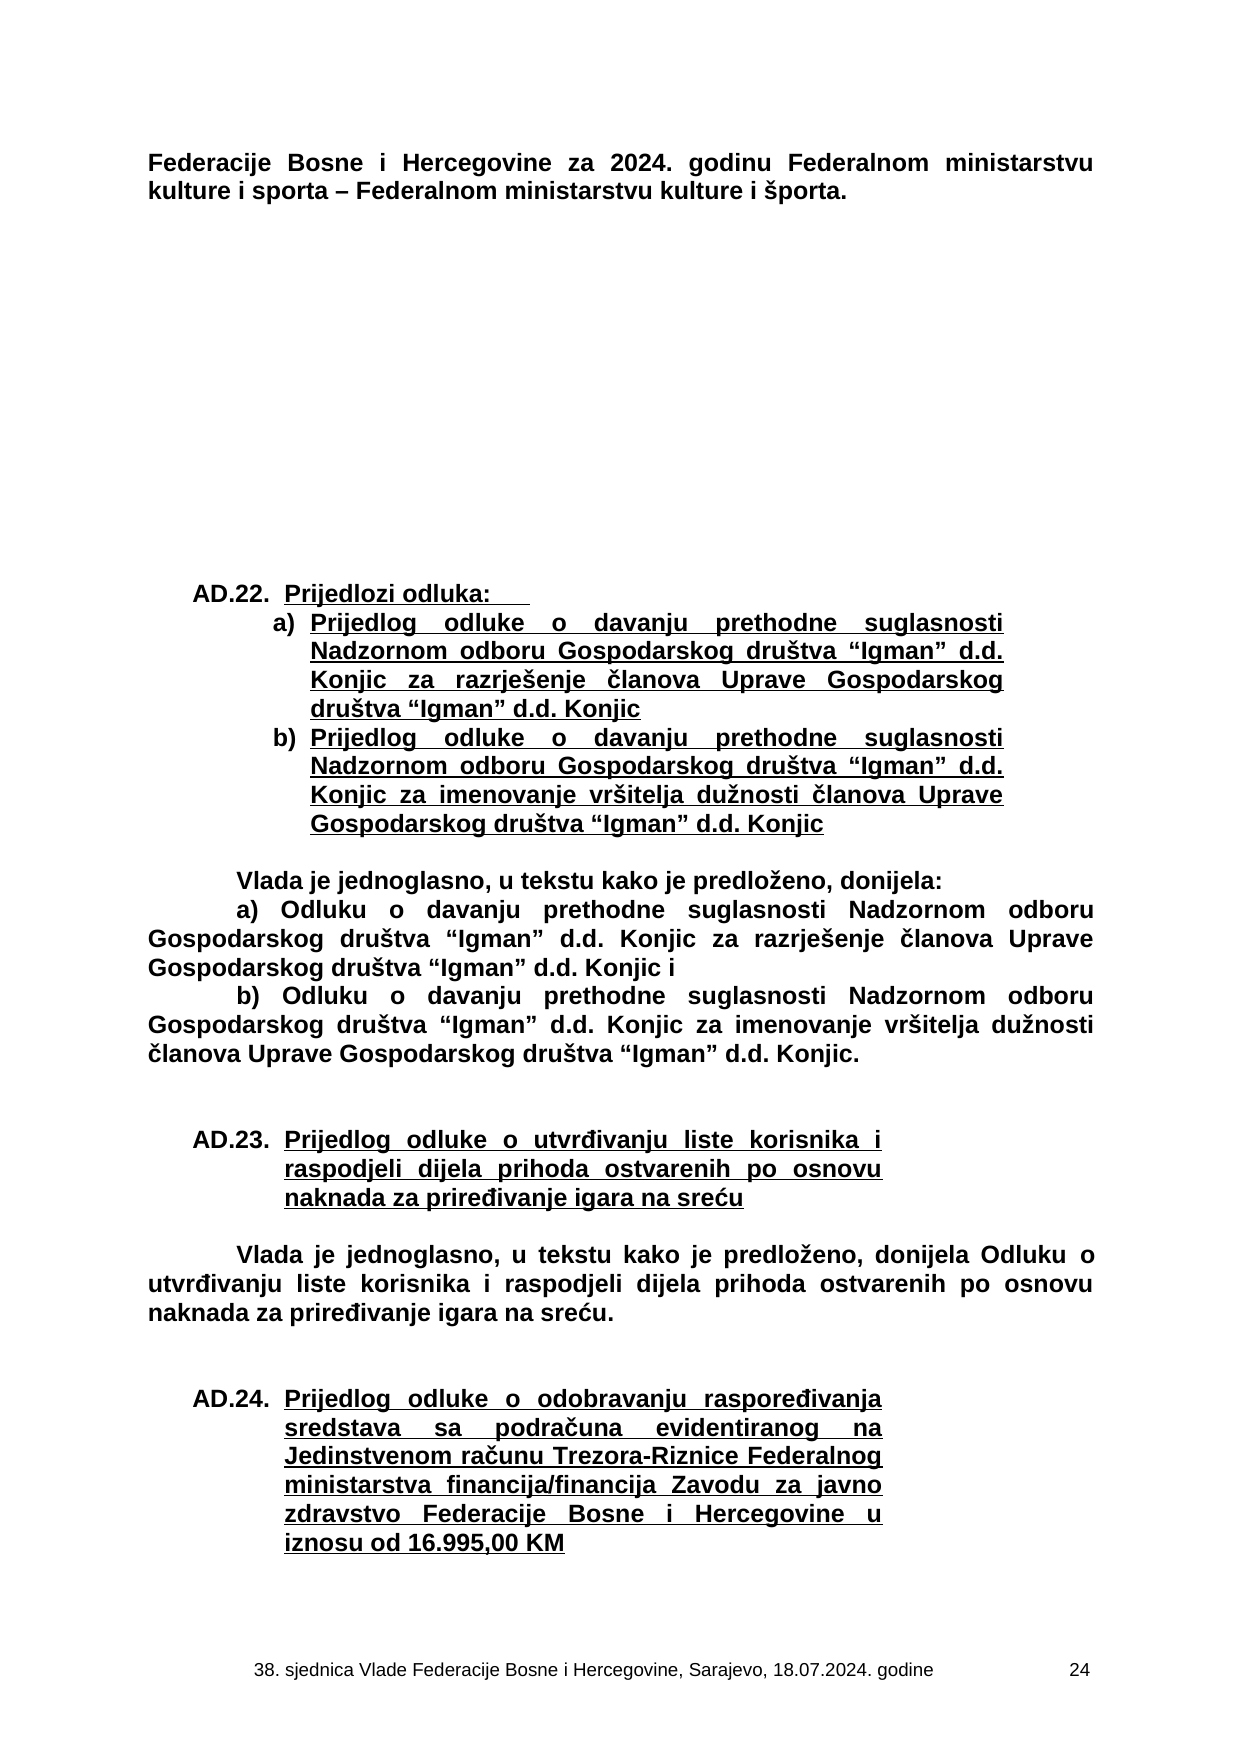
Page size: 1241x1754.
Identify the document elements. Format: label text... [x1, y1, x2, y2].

list Prijedlog odluke o odobravanju raspoređivanja sredstava sa podračuna evidentiranog na Jedinstvenom računu Trezora-Riznice Federalnog ministarstva financija/financija Zavodu za javno zdravstvo Federacije Bosne i Hercegovine u iznosu od 16.995,00 KM [192, 1384, 882, 1556]
text Vlada je jednoglasno, u tekstu kako je predloženo, donijela Odluku o utvrđivanju liste korisnika i raspodjeli dijela prihoda ostvarenih po osnovu naknada za priređivanje igara na sreću. [148, 1240, 1095, 1326]
text a) Odluku o davanju prethodne suglasnosti Nadzornom odboru Gospodarskog društva “Igman” d.d. Konjic za razrješenje članova Uprave Gospodarskog društva “Igman” d.d. Konjic i [148, 895, 1095, 981]
list Prijedlog odluke o davanju prethodne suglasnosti Nadzornom odboru Gospodarskog društva “Igman” d.d. Konjic za razrješenje članova Uprave Gospodarskog društva “Igman” d.d. Konjic [273, 608, 1004, 723]
text Vlada je jednoglasno, u tekstu kako je predloženo, donijela: [148, 866, 1095, 895]
text b) Odluku o davanju prethodne suglasnosti Nadzornom odboru Gospodarskog društva “Igman” d.d. Konjic za imenovanje vršitelja dužnosti članova Uprave Gospodarskog društva “Igman” d.d. Konjic. [148, 981, 1095, 1068]
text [148, 148, 1095, 205]
list Prijedlog odluke o davanju prethodne suglasnosti Nadzornom odboru Gospodarskog društva “Igman” d.d. Konjic za imenovanje vršitelja dužnosti članova Uprave Gospodarskog društva “Igman” d.d. Konjic [273, 723, 1004, 838]
list Prijedlog odluke o utvrđivanju liste korisnika i raspodjeli dijela prihoda ostvarenih po osnovu naknada za priređivanje igara na sreću [192, 1125, 882, 1211]
list Prijedlozi odluka: [192, 579, 882, 608]
